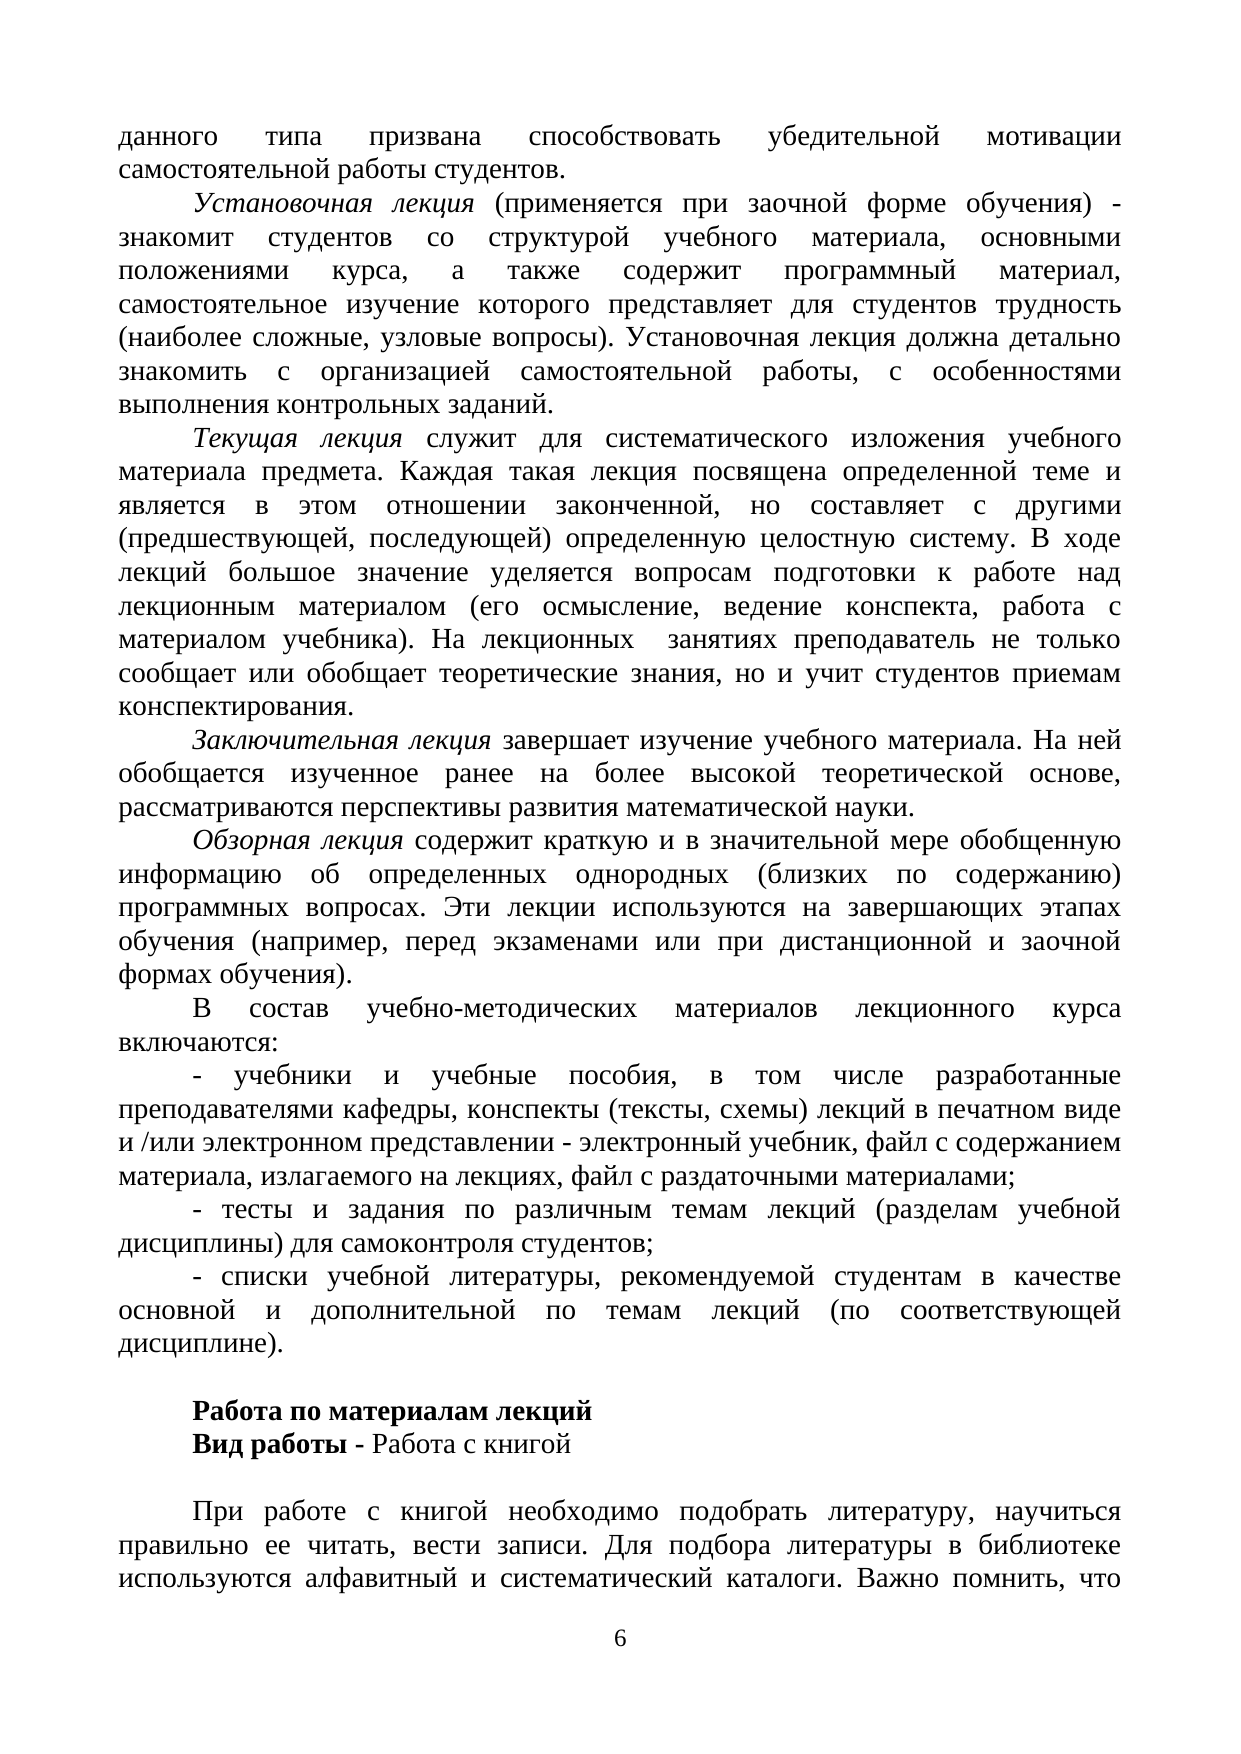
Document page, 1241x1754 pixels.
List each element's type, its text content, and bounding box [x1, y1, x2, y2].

text Вид работы - Работа с книгой [118, 1426, 1122, 1460]
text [118, 1493, 1122, 1594]
text В состав учебно-методических материалов лекционного курса включаются: [118, 990, 1122, 1057]
text - списки учебной литературы, рекомендуемой студентам в качестве основной и дополнительной по темам лекций (по соответствующей дисциплине). [118, 1258, 1122, 1359]
text - тесты и задания по различным темам лекций (разделам учебной дисциплины) для самоконтроля студентов; [118, 1191, 1122, 1258]
text Работа по материалам лекций [118, 1393, 1122, 1426]
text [118, 118, 1122, 185]
text Заключительная лекция завершает изучение учебного материала. На ней обобщается изученное ранее на более высокой теоретической основе, рассматриваются перспективы развития математической науки. [118, 722, 1122, 822]
text Обзорная лекция содержит краткую и в значительной мере обобщенную информацию об определенных однородных (близких по содержанию) программных вопросах. Эти лекции используются на завершающих этапах обучения (например, перед экзаменами или при дистанционной и заочной формах обучения). [118, 822, 1122, 990]
text - учебники и учебные пособия, в том числе разработанные преподавателями кафедры, конспекты (тексты, схемы) лекций в печатном виде и /или электронном представлении - электронный учебник, файл с содержанием материала, излагаемого на лекциях, файл с раздаточными материалами; [118, 1057, 1122, 1191]
text Текущая лекция служит для систематического изложения учебного материала предмета. Каждая такая лекция посвящена определенной теме и является в этом отношении законченной, но составляет с другими (предшествующей, последующей) определенную целостную систему. В ходе лекций большое значение уделяется вопросам подготовки к работе над лекционным материалом (его осмысление, ведение конспекта, работа с материалом учебника). На лекционных занятиях преподаватель не только сообщает или обобщает теоретические знания, но и учит студентов приемам конспектирования. [118, 420, 1122, 722]
text Установочная лекция (применяется при заочной форме обучения) - знакомит студентов со структурой учебного материала, основными положениями курса, а также содержит программный материал, самостоятельное изучение которого представляет для студентов трудность (наиболее сложные, узловые вопросы). Установочная лекция должна детально знакомить с организацией самостоятельной работы, с особенностями выполнения контрольных заданий. [118, 185, 1122, 420]
